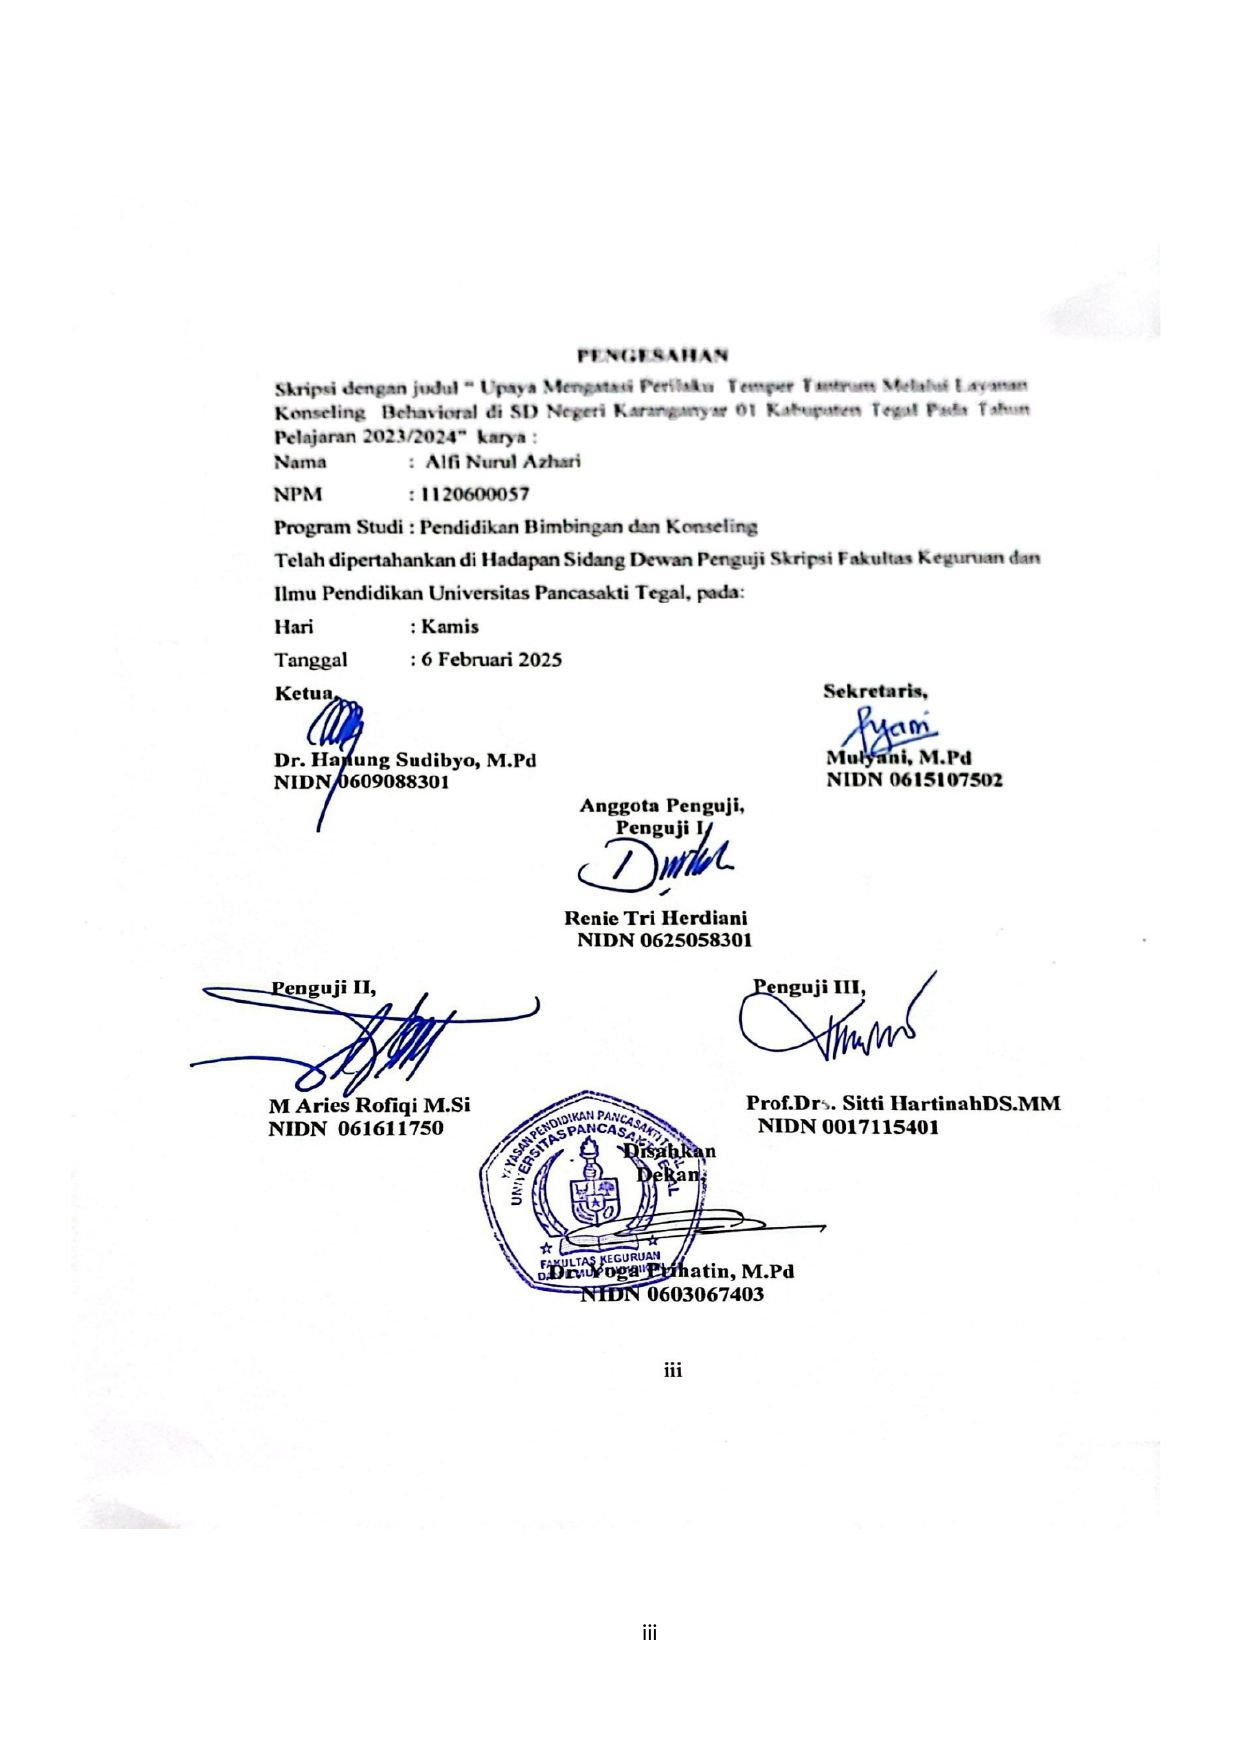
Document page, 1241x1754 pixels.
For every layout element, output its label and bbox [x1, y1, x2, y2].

picture [71, 152, 1161, 1529]
